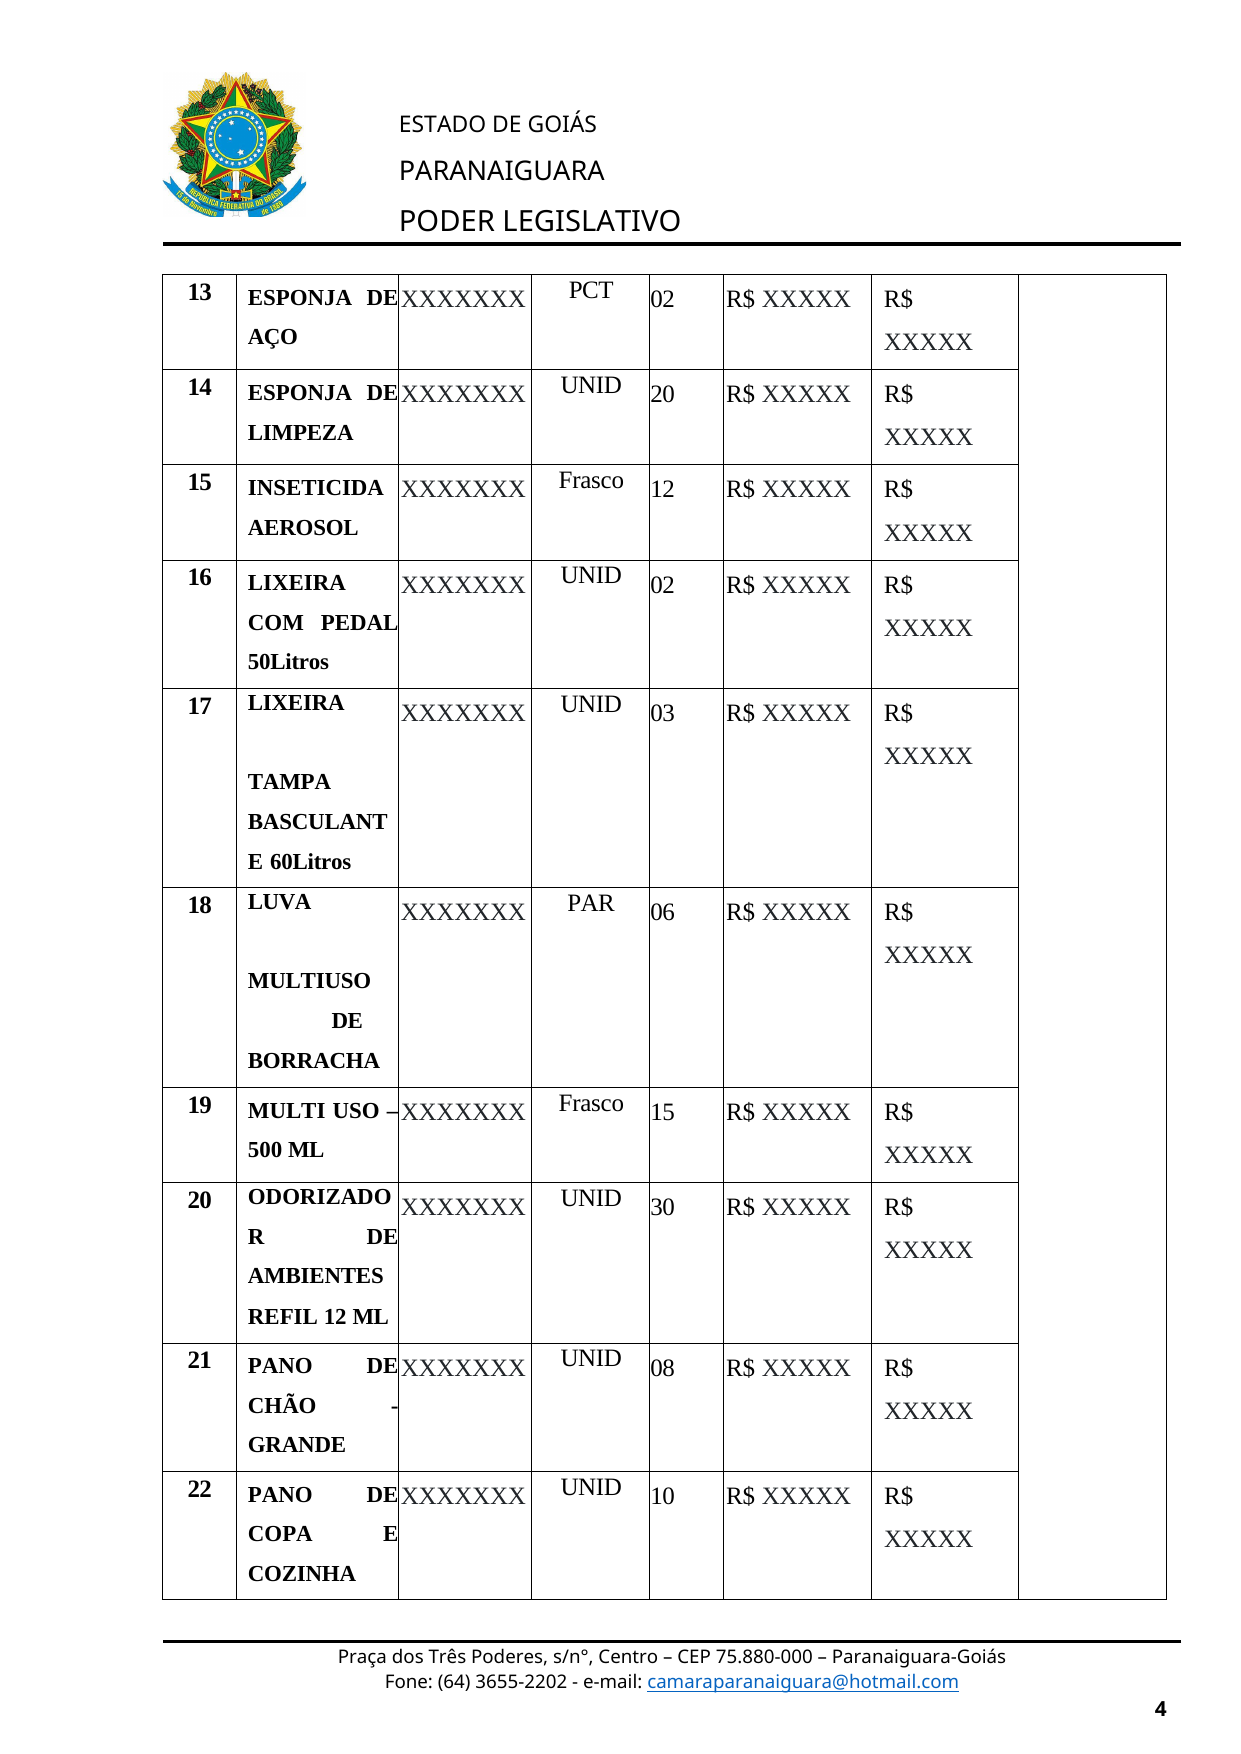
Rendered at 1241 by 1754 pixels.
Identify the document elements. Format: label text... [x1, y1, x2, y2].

table_cell UNID [532, 1183, 649, 1342]
table_cell R$ XXXXX [872, 888, 1018, 1087]
table_cell LIXEIRA TAMPA BASCULANTE 60Litros [237, 689, 398, 887]
table_cell R$ XXXXX [872, 1472, 1018, 1599]
table_cell R$ XXXXX [724, 465, 871, 559]
table_cell XXXXXXX [399, 1472, 531, 1599]
table_cell 15 [650, 1088, 723, 1182]
table_cell PANO DE COPA E COZINHA [237, 1472, 398, 1599]
table_cell R$ XXXXX [724, 275, 871, 369]
table_cell 06 [650, 888, 723, 1087]
table_cell 02 [650, 561, 723, 688]
table_cell 12 [650, 465, 723, 559]
table_cell R$ XXXXX [872, 1183, 1018, 1342]
table_cell R$ XXXXX [724, 689, 871, 887]
table_cell XXXXXXX [399, 1344, 531, 1471]
table_cell ODORIZADOR DE AMBIENTES REFIL 12 ML [237, 1183, 398, 1342]
table_cell XXXXXXX [399, 888, 531, 1087]
table_cell ESPONJA DE LIMPEZA [237, 370, 398, 464]
table_cell 18 [163, 888, 236, 1087]
table_cell R$ XXXXX [872, 465, 1018, 559]
table_cell 20 [163, 1183, 236, 1342]
table_cell UNID [532, 561, 649, 688]
table_cell 15 [163, 465, 236, 559]
table_cell 02 [650, 275, 723, 369]
table_cell XXXXXXX [399, 1183, 531, 1342]
table_cell 03 [650, 689, 723, 887]
table_cell R$ XXXXX [872, 1088, 1018, 1182]
table_cell PAR [532, 888, 649, 1087]
table_cell 10 [650, 1472, 723, 1599]
table_cell 13 [163, 275, 236, 369]
table_cell R$ XXXXX [724, 370, 871, 464]
table_cell 20 [650, 370, 723, 464]
table_cell R$ XXXXX [724, 888, 871, 1087]
table_cell 17 [163, 689, 236, 887]
picture [162, 72, 307, 216]
table_cell 08 [650, 1344, 723, 1471]
table_cell 22 [163, 1472, 236, 1599]
table_cell R$ XXXXX [872, 275, 1018, 369]
table_cell Frasco [532, 1088, 649, 1182]
table_cell R$ XXXXX [724, 1472, 871, 1599]
table_cell UNID [532, 1344, 649, 1471]
table_cell LUVA MULTIUSO DE BORRACHA [237, 888, 398, 1087]
table_cell UNID [532, 689, 649, 887]
table_cell XXXXXXX [399, 561, 531, 688]
table_cell 30 [650, 1183, 723, 1342]
table_cell R$ XXXXX [724, 1183, 871, 1342]
table_cell R$ XXXXX [724, 561, 871, 688]
table_cell XXXXXXX [399, 1088, 531, 1182]
table_cell R$ XXXXX [724, 1344, 871, 1471]
table_cell MULTI USO – 500 ML [237, 1088, 398, 1182]
table_cell ESPONJA DE AÇO [237, 275, 398, 369]
table_cell 19 [163, 1088, 236, 1182]
table_cell R$ XXXXX [872, 561, 1018, 688]
table_cell 14 [163, 370, 236, 464]
table_cell R$ XXXXX [724, 1088, 871, 1182]
table_cell 21 [163, 1344, 236, 1471]
table_cell 16 [163, 561, 236, 688]
table_cell XXXXXXX [399, 689, 531, 887]
table_cell R$ XXXXX [872, 1344, 1018, 1471]
table_cell Frasco [532, 465, 649, 559]
table_cell XXXXXXX [399, 275, 531, 369]
table_cell XXXXXXX [399, 370, 531, 464]
table_cell INSETICIDA AEROSOL [237, 465, 398, 559]
table_cell XXXXXXX [399, 465, 531, 559]
table_cell UNID [532, 1472, 649, 1599]
table_cell UNID [532, 370, 649, 464]
table_cell PANO DE CHÃO - GRANDE [237, 1344, 398, 1471]
table_cell LIXEIRA COM PEDAL 50Litros [237, 561, 398, 688]
table_cell R$ XXXXX [872, 689, 1018, 887]
table_cell PCT [532, 275, 649, 369]
table_cell R$ XXXXX [872, 370, 1018, 464]
